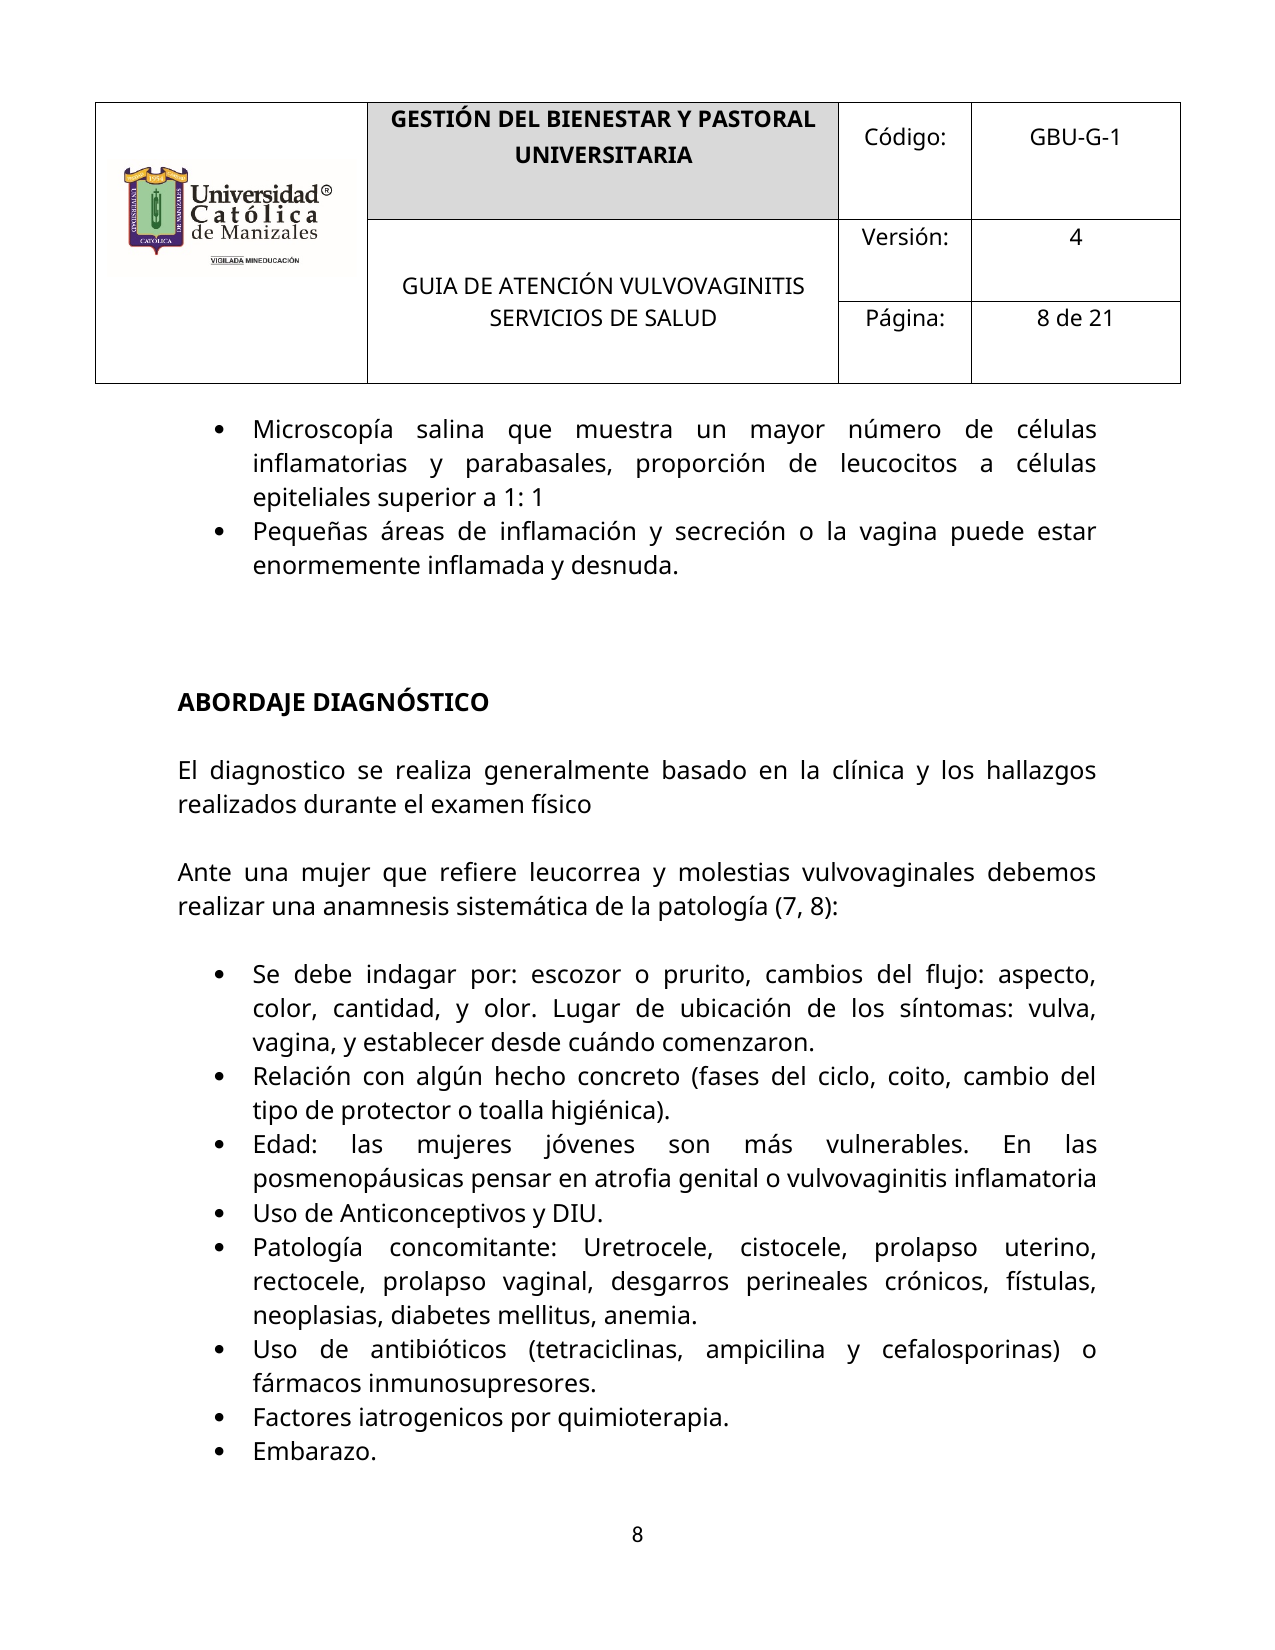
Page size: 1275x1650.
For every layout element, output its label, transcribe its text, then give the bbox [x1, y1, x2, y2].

list Edad: las mujeres jóvenes son más vulnerables. En las posmenopáusicas pensar en atrofia genital o vulvovaginitis inflamatoria [215, 1127, 1098, 1195]
text El diagnostico se realiza generalmente basado en la clínica y los hallazgos realizados durante el examen físico [177, 752, 1098, 821]
text Ante una mujer que refiere leucorrea y molestias vulvovaginales debemos realizar una anamnesis sistemática de la patología (7, 8): [177, 854, 1098, 923]
list Relación con algún hecho concreto (fases del ciclo, coito, cambio del tipo de protector o toalla higiénica). [215, 1059, 1098, 1127]
list Uso de antibióticos (tetraciclinas, ampicilina y cefalosporinas) o fármacos inmunosupresores. [215, 1331, 1098, 1399]
subtitle ABORDAJE DIAGNÓSTICO [177, 684, 1098, 718]
list Patología concomitante: Uretrocele, cistocele, prolapso uterino, rectocele, prolapso vaginal, desgarros perineales crónicos, fístulas, neoplasias, diabetes mellitus, anemia. [215, 1229, 1098, 1331]
picture [107, 159, 357, 277]
list Microscopía salina que muestra un mayor número de células inflamatorias y parabasales, proporción de leucocitos a células epiteliales superior a 1: 1 [215, 412, 1098, 514]
list Se debe indagar por: escozor o prurito, cambios del flujo: aspecto, color, cantidad, y olor. Lugar de ubicación de los síntomas: vulva, vagina, y establecer desde cuándo comenzaron. [215, 957, 1098, 1059]
list Embarazo. [215, 1434, 1098, 1468]
list Factores iatrogenicos por quimioterapia. [215, 1399, 1098, 1434]
list Uso de Anticonceptivos y DIU. [215, 1195, 1098, 1229]
list Pequeñas áreas de inflamación y secreción o la vagina puede estar enormemente inflamada y desnuda. [215, 514, 1098, 582]
